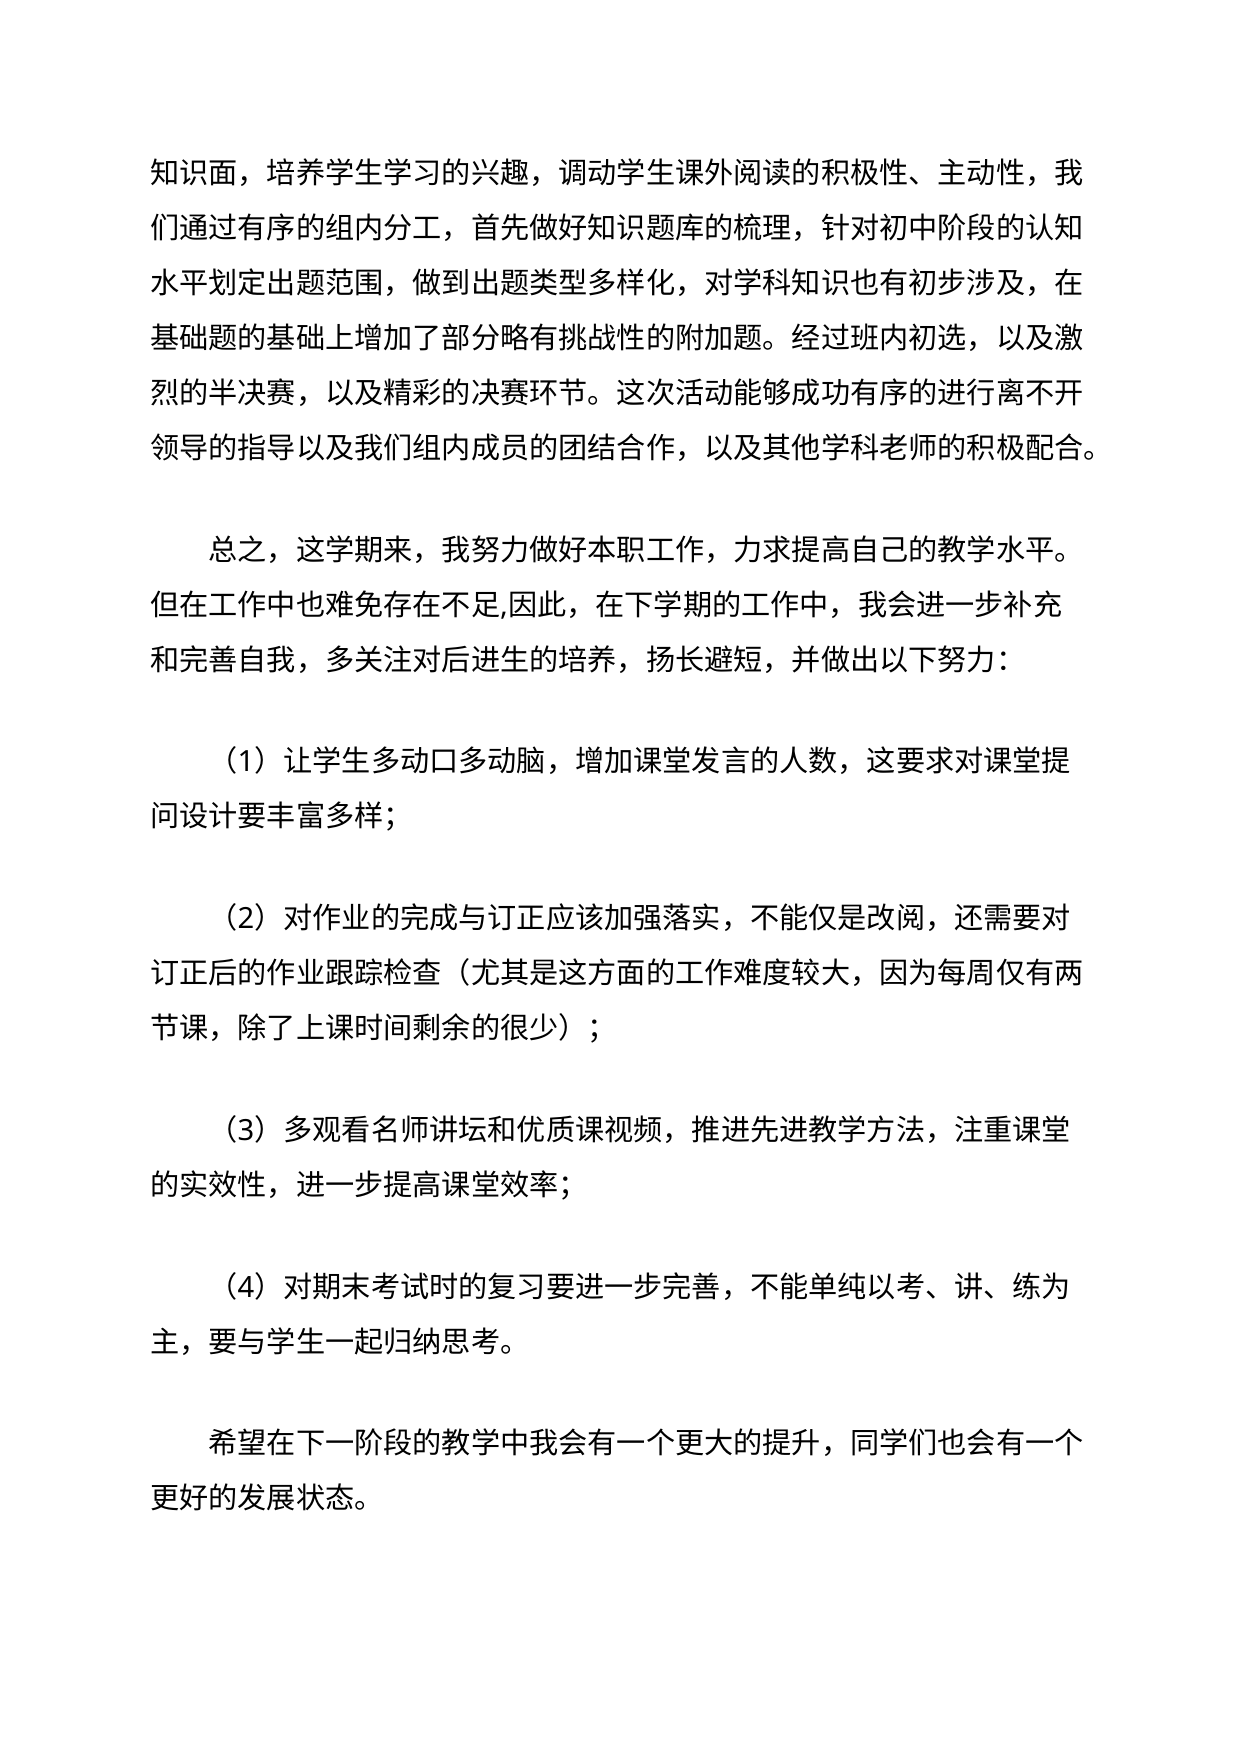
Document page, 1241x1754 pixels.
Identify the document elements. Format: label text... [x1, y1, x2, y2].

text （2）对作业的完成与订正应该加强落实，不能仅是改阅，还需要对订正后的作业跟踪检查（尤其是这方面的工作难度较大，因为每周仅有两节课，除了上课时间剩余的很少）； [150, 895, 1090, 1047]
text （4）对期末考试时的复习要进一步完善，不能单纯以考、讲、练为主，要与学生一起归纳思考。 [150, 1263, 1090, 1360]
text （3）多观看名师讲坛和优质课视频，推进先进教学方法，注重课堂的实效性，进一步提高课堂效率； [150, 1106, 1090, 1204]
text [150, 150, 1090, 467]
text 希望在下一阶段的教学中我会有一个更大的提升，同学们也会有一个更好的发展状态。 [150, 1420, 1090, 1517]
text 总之，这学期来，我努力做好本职工作，力求提高自己的教学水平。但在工作中也难免存在不足,因此，在下学期的工作中，我会进一步补充和完善自我，多关注对后进生的培养，扬长避短，并做出以下努力： [150, 526, 1090, 678]
text （1）让学生多动口多动脑，增加课堂发言的人数，这要求对课堂提问设计要丰富多样； [150, 738, 1090, 835]
